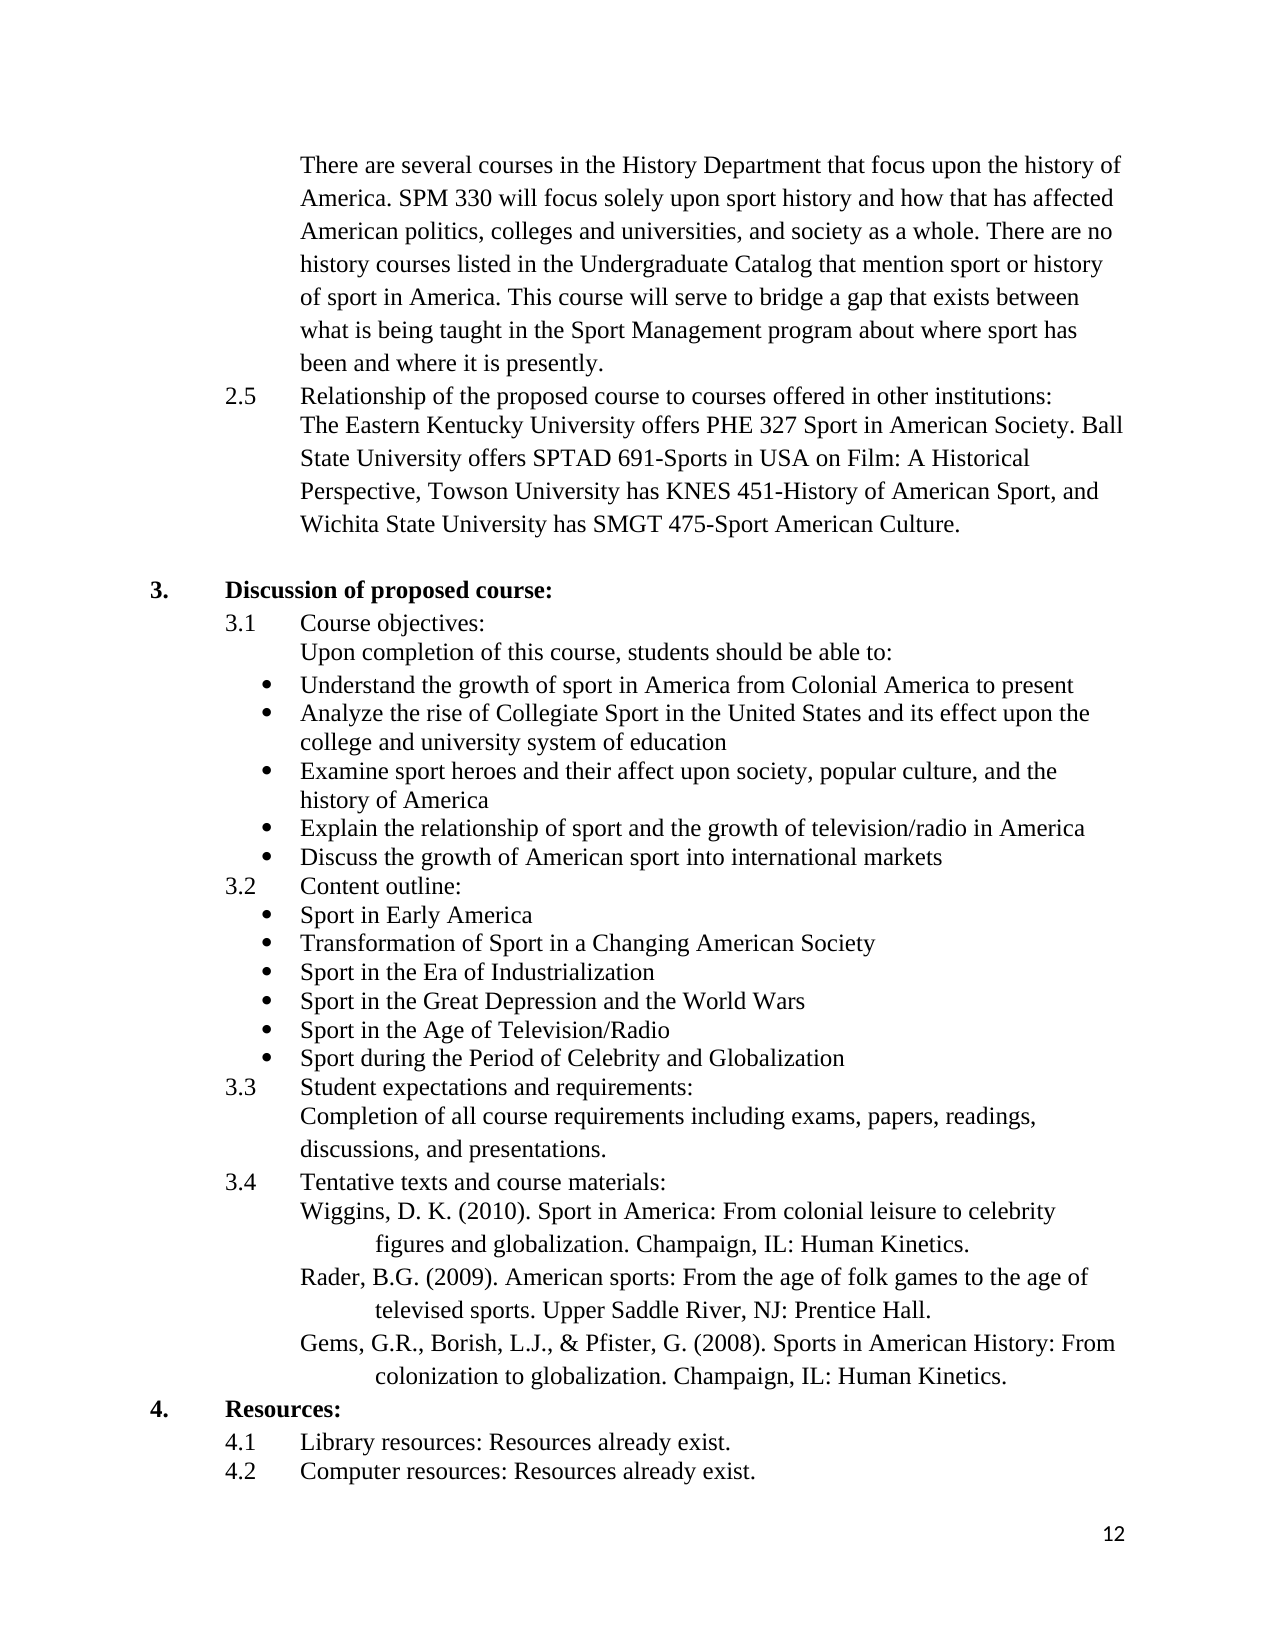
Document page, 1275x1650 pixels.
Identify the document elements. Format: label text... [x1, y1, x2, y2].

list Library resources: Resources already exist. [225, 1427, 1125, 1456]
list Sport in the Age of Television/Radio [262, 1015, 1125, 1043]
text Gems, G.R., Borish, L.J., & Pfister, G. (2008). Sports in American History: From colonization to globalization. Champaign, IL: Human Kinetics. [300, 1328, 1125, 1390]
list Examine sport heroes and their affect upon society, popular culture, and the history of America [262, 756, 1125, 813]
text Completion of all course requirements including exams, papers, readings, discussions, and presentations. [300, 1101, 1125, 1163]
text Wiggins, D. K. (2010). Sport in America: From colonial leisure to celebrity figures and globalization. Champaign, IL: Human Kinetics. [300, 1196, 1125, 1258]
list Sport during the Period of Celebrity and Globalization [262, 1043, 1125, 1072]
text 4. Resources: [150, 1394, 1125, 1423]
list Content outline: [225, 871, 1125, 900]
list Computer resources: Resources already exist. [225, 1456, 1125, 1484]
list Discuss the growth of American sport into international markets [262, 842, 1125, 871]
list Sport in the Era of Industrialization [262, 957, 1125, 986]
list Understand the growth of sport in America from Colonial America to present [262, 670, 1125, 698]
text There are several courses in the History Department that focus upon the history of America. SPM 330 will focus solely upon sport history and how that has affected American politics, colleges and universities, and society as a whole. There are no history courses listed in the Undergraduate Catalog that mention sport or history of sport in America. This course will serve to bridge a gap that exists between what is being taught in the Sport Management program about where sport has been and where it is presently. [300, 150, 1125, 377]
text The Eastern Kentucky University offers PHE 327 Sport in American Society. Ball State University offers SPTAD 691-Sports in USA on Film: A Historical Perspective, Towson University has KNES 451-History of American Sport, and Wichita State University has SMGT 475-Sport American Culture. [300, 410, 1125, 538]
list Tentative texts and course materials: [225, 1167, 1125, 1196]
text Upon completion of this course, students should be able to: [300, 637, 1125, 666]
list Explain the relationship of sport and the growth of television/radio in America [262, 813, 1125, 842]
list Transformation of Sport in a Changing American Society [262, 928, 1125, 957]
list Sport in the Great Depression and the World Wars [262, 986, 1125, 1015]
text 3. Discussion of proposed course: [150, 575, 1125, 604]
list Relationship of the proposed course to courses offered in other institutions: [225, 381, 1125, 410]
list Student expectations and requirements: [225, 1072, 1125, 1101]
list Sport in Early America [262, 900, 1125, 928]
list Course objectives: [225, 608, 1125, 637]
text Rader, B.G. (2009). American sports: From the age of folk games to the age of televised sports. Upper Saddle River, NJ: Prentice Hall. [300, 1262, 1125, 1324]
list Analyze the rise of Collegiate Sport in the United States and its effect upon the college and university system of education [262, 698, 1125, 756]
